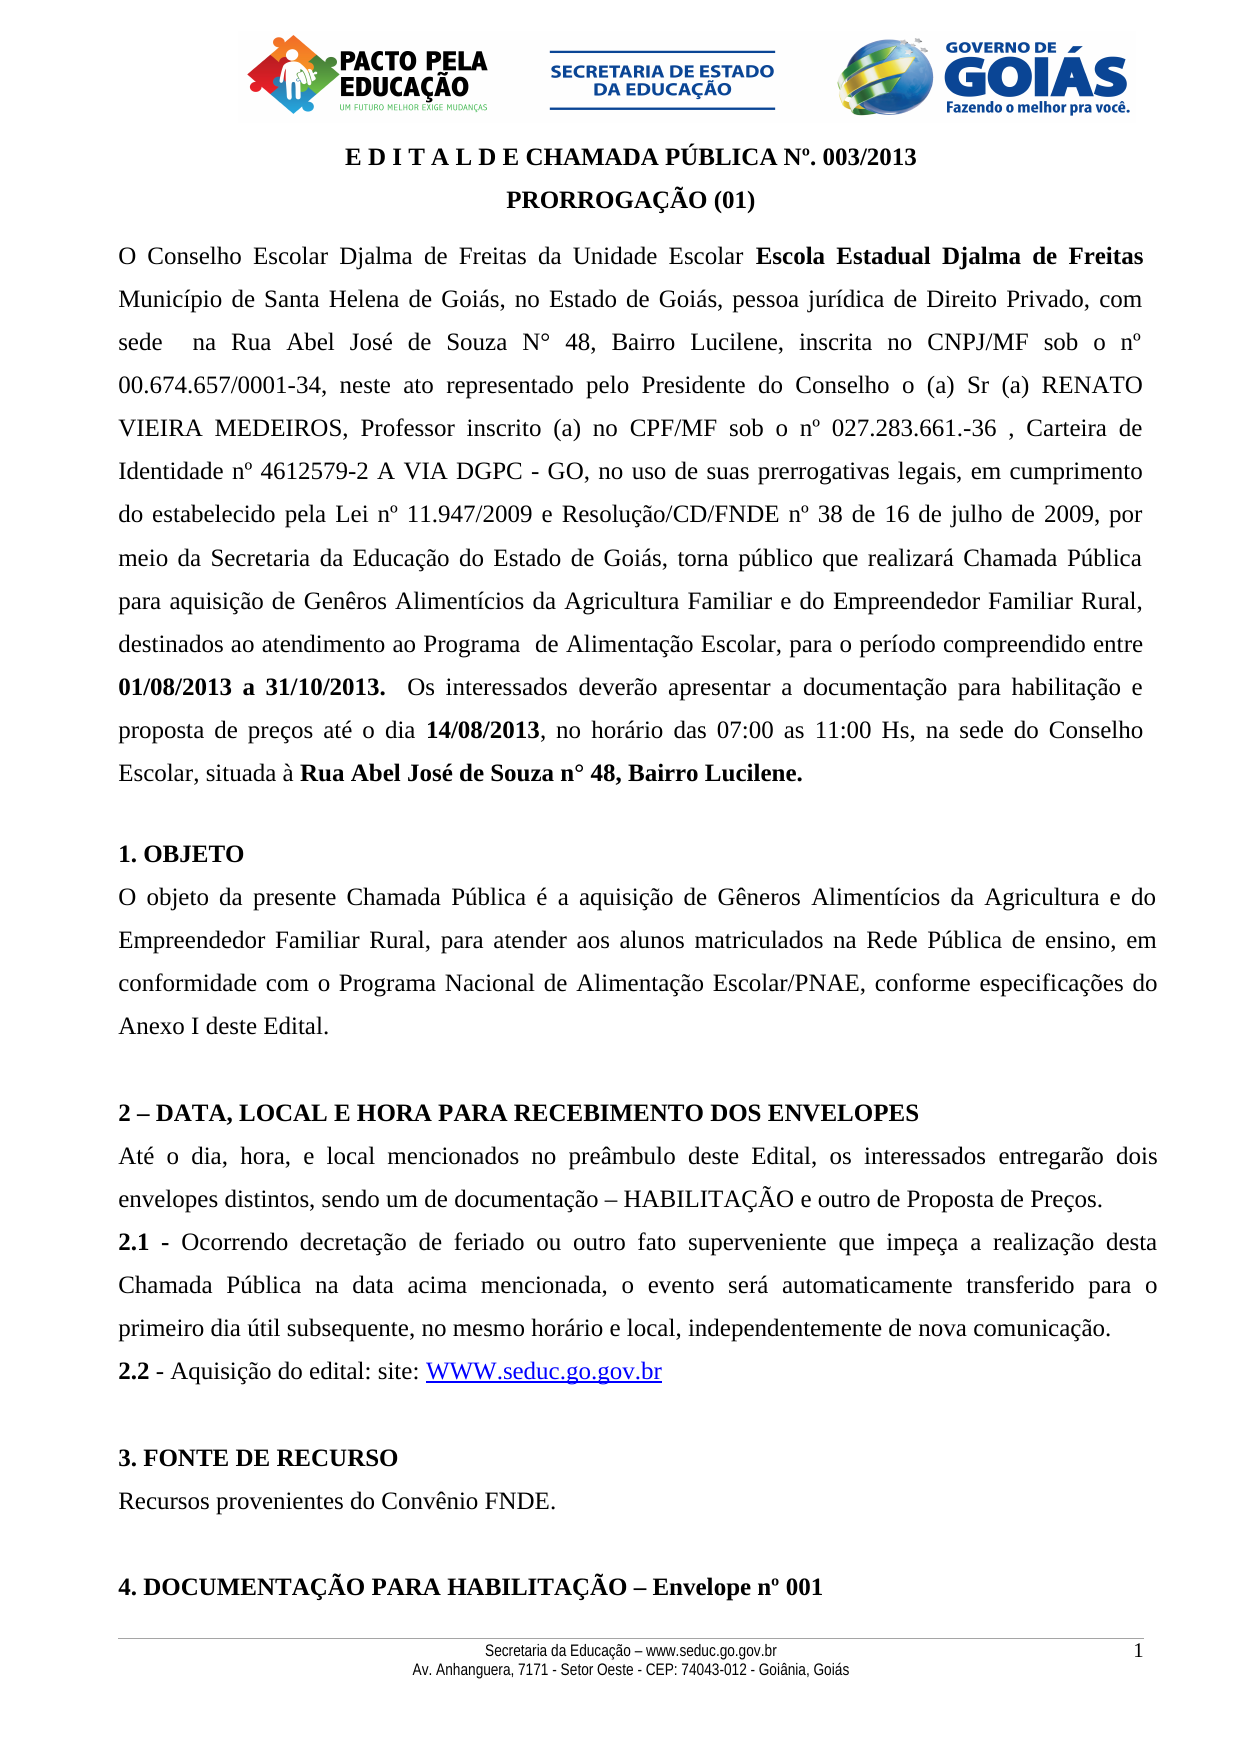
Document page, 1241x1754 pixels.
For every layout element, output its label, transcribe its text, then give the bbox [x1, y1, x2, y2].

text 2.2 - Aquisição do edital: site: WWW.seduc.go.gov.br [118, 1356, 1158, 1385]
text Até o dia, hora, e local mencionados no preâmbulo deste Edital, os interessados entregarão dois envelopes distintos, sendo um de documentação – HABILITAÇÃO e outro de Proposta de Preços. [118, 1141, 1158, 1213]
text 2.1 - Ocorrendo decretação de feriado ou outro fato superveniente que impeça a realização desta Chamada Pública na data acima mencionada, o evento será automaticamente transferido para o primeiro dia útil subsequente, no mesmo horário e local, independentemente de nova comunicação. [118, 1227, 1158, 1342]
text Recursos provenientes do Convênio FNDE. [118, 1486, 1158, 1514]
text O objeto da presente Chamada Pública é a aquisição de Gêneros Alimentícios da Agricultura e do Empreendedor Familiar Rural, para atender aos alunos matriculados na Rede Pública de ensino, em conformidade com o Programa Nacional de Alimentação Escolar/PNAE, conforme especificações do Anexo I deste Edital. [118, 882, 1158, 1040]
picture [238, 31, 1137, 123]
text E D I T A L D E CHAMADA PÚBLICA Nº. 003/2013 [118, 142, 1144, 171]
text PRORROGAÇÃO (01) [118, 185, 1144, 214]
text 1. OBJETO [118, 839, 1158, 868]
text 2 – DATA, LOCAL E HORA PARA RECEBIMENTO DOS ENVELOPES [118, 1098, 1158, 1126]
text 4. DOCUMENTAÇÃO PARA HABILITAÇÃO – Envelope nº 001 [118, 1572, 1144, 1601]
text O Conselho Escolar Djalma de Freitas da Unidade Escolar Escola Estadual Djalma de Freitas Município de Santa Helena de Goiás, no Estado de Goiás, pessoa jurídica de Direito Privado, com sede na Rua Abel José de Souza N° 48, Bairro Lucilene, inscrita no CNPJ/MF sob o nº 00.674.657/0001-34, neste ato representado pelo Presidente do Conselho o (a) Sr (a) RENATO VIEIRA MEDEIROS, Professor inscrito (a) no CPF/MF sob o nº 027.283.661.-36 , Carteira de Identidade nº 4612579- VIA DGPC - GO, no uso de suas prerrogativas legais, em cumprimento do estabelecido pela Lei nº 11.947/2009 e Resolução/CD/FNDE nº 38 de 16 de julho de 2009, por meio da Secretaria da Educação do Estado de Goiás, torna público que realizará Chamada Pública para aquisição de Genêros Alimentícios da Agricultura Familiar e do Empreendedor Familiar Rural, destinados ao atendimento ao Programa de Alimentação Escolar, para o período compreendido entre 01/08/2013 a 31/10/2013. Os interessados deverão apresentar a documentação para habilitação e proposta de preços até o dia 14/08/2013, no horário das 07:00 as 11:00 Hs, na sede do Conselho Escolar, situada à Rua Abel José de Souza n° 48, Bairro Lucilene. [118, 241, 1144, 787]
text 3. FONTE DE RECURSO [118, 1443, 1158, 1471]
